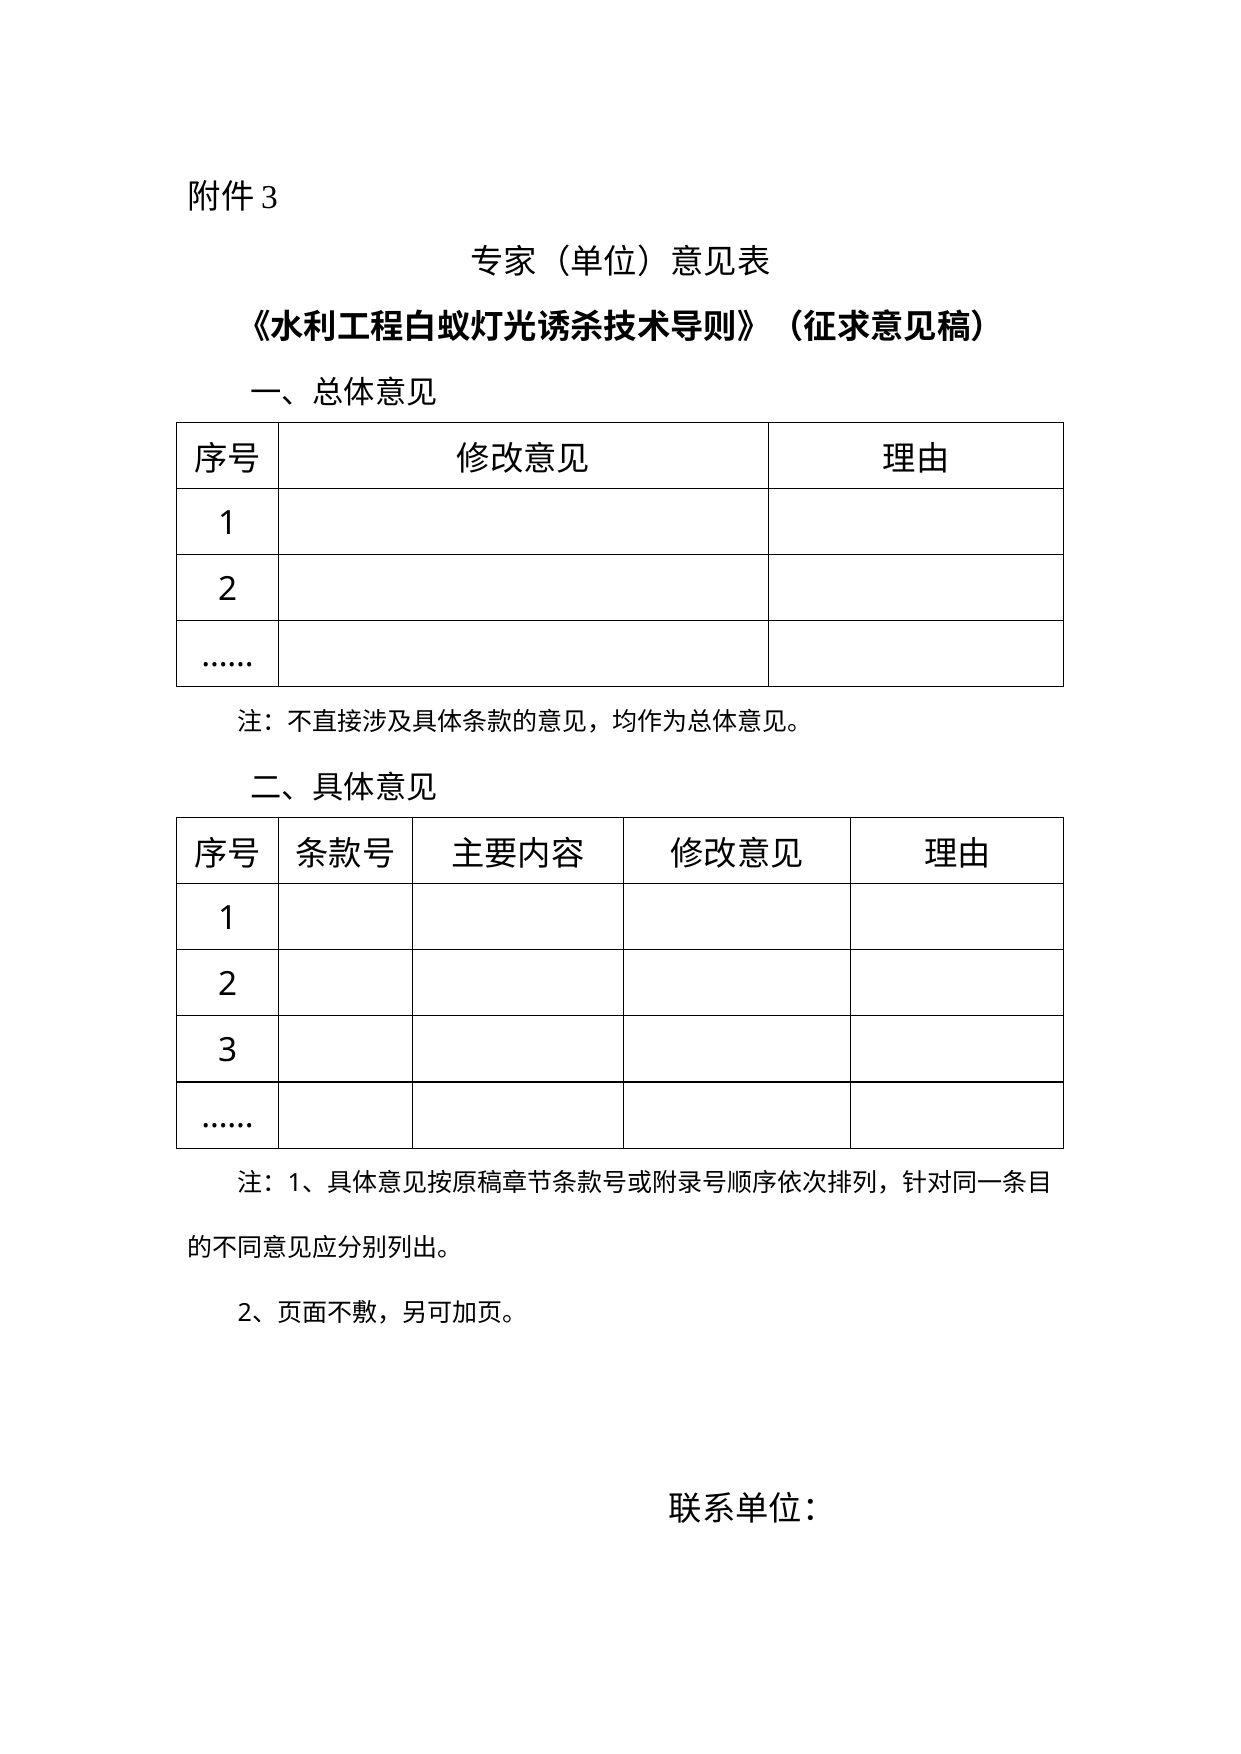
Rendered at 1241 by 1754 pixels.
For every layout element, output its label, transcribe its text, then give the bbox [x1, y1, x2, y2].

table_cell [851, 884, 1063, 949]
text 注：不直接涉及具体条款的意见，均作为总体意见。 [187, 687, 1053, 752]
table_header 修改意见 [624, 818, 850, 883]
table_cell [769, 555, 1063, 620]
table_header 序号 [177, 423, 278, 488]
text 附件3 [187, 162, 1053, 227]
table_header 条款号 [279, 818, 412, 883]
table_cell [624, 950, 850, 1015]
table_cell [851, 950, 1063, 1015]
table_cell [851, 1083, 1063, 1147]
table_cell [624, 1016, 850, 1081]
list 具体意见 [187, 752, 1053, 817]
table_cell [413, 950, 623, 1015]
table_cell [769, 621, 1063, 686]
table_cell [279, 621, 768, 686]
table_cell [279, 555, 768, 620]
table_cell [279, 489, 768, 554]
table_cell 1 [177, 489, 278, 554]
table_cell [279, 1016, 412, 1081]
table_cell …… [177, 621, 278, 686]
table_cell [279, 1083, 412, 1147]
table_cell 3 [177, 1016, 278, 1081]
text 联系单位： [669, 1473, 1053, 1538]
table_cell [413, 1083, 623, 1147]
text 注：1、具体意见按原稿章节条款号或附录号顺序依次排列，针对同一条目的不同意见应分别列出。 [187, 1149, 1053, 1278]
table_header 理由 [769, 423, 1063, 488]
table_cell 2 [177, 555, 278, 620]
table_cell 1 [177, 884, 278, 949]
table_cell [413, 884, 623, 949]
table_cell [279, 950, 412, 1015]
text 《水利工程白蚁灯光诱杀技术导则》（征求意见稿） [187, 292, 1053, 357]
table_header 理由 [851, 818, 1063, 883]
table_cell …… [177, 1083, 278, 1147]
table_cell [851, 1016, 1063, 1081]
table_header 主要内容 [413, 818, 623, 883]
table_cell [624, 1083, 850, 1147]
list 总体意见 [187, 357, 1053, 422]
table_cell 2 [177, 950, 278, 1015]
table_header 修改意见 [279, 423, 768, 488]
list 页面不敷，另可加页。 [187, 1278, 1053, 1343]
table_cell [413, 1016, 623, 1081]
table_cell [279, 884, 412, 949]
text 专家（单位）意见表 [187, 227, 1053, 292]
table_header 序号 [177, 818, 278, 883]
table_cell [769, 489, 1063, 554]
table_cell [624, 884, 850, 949]
